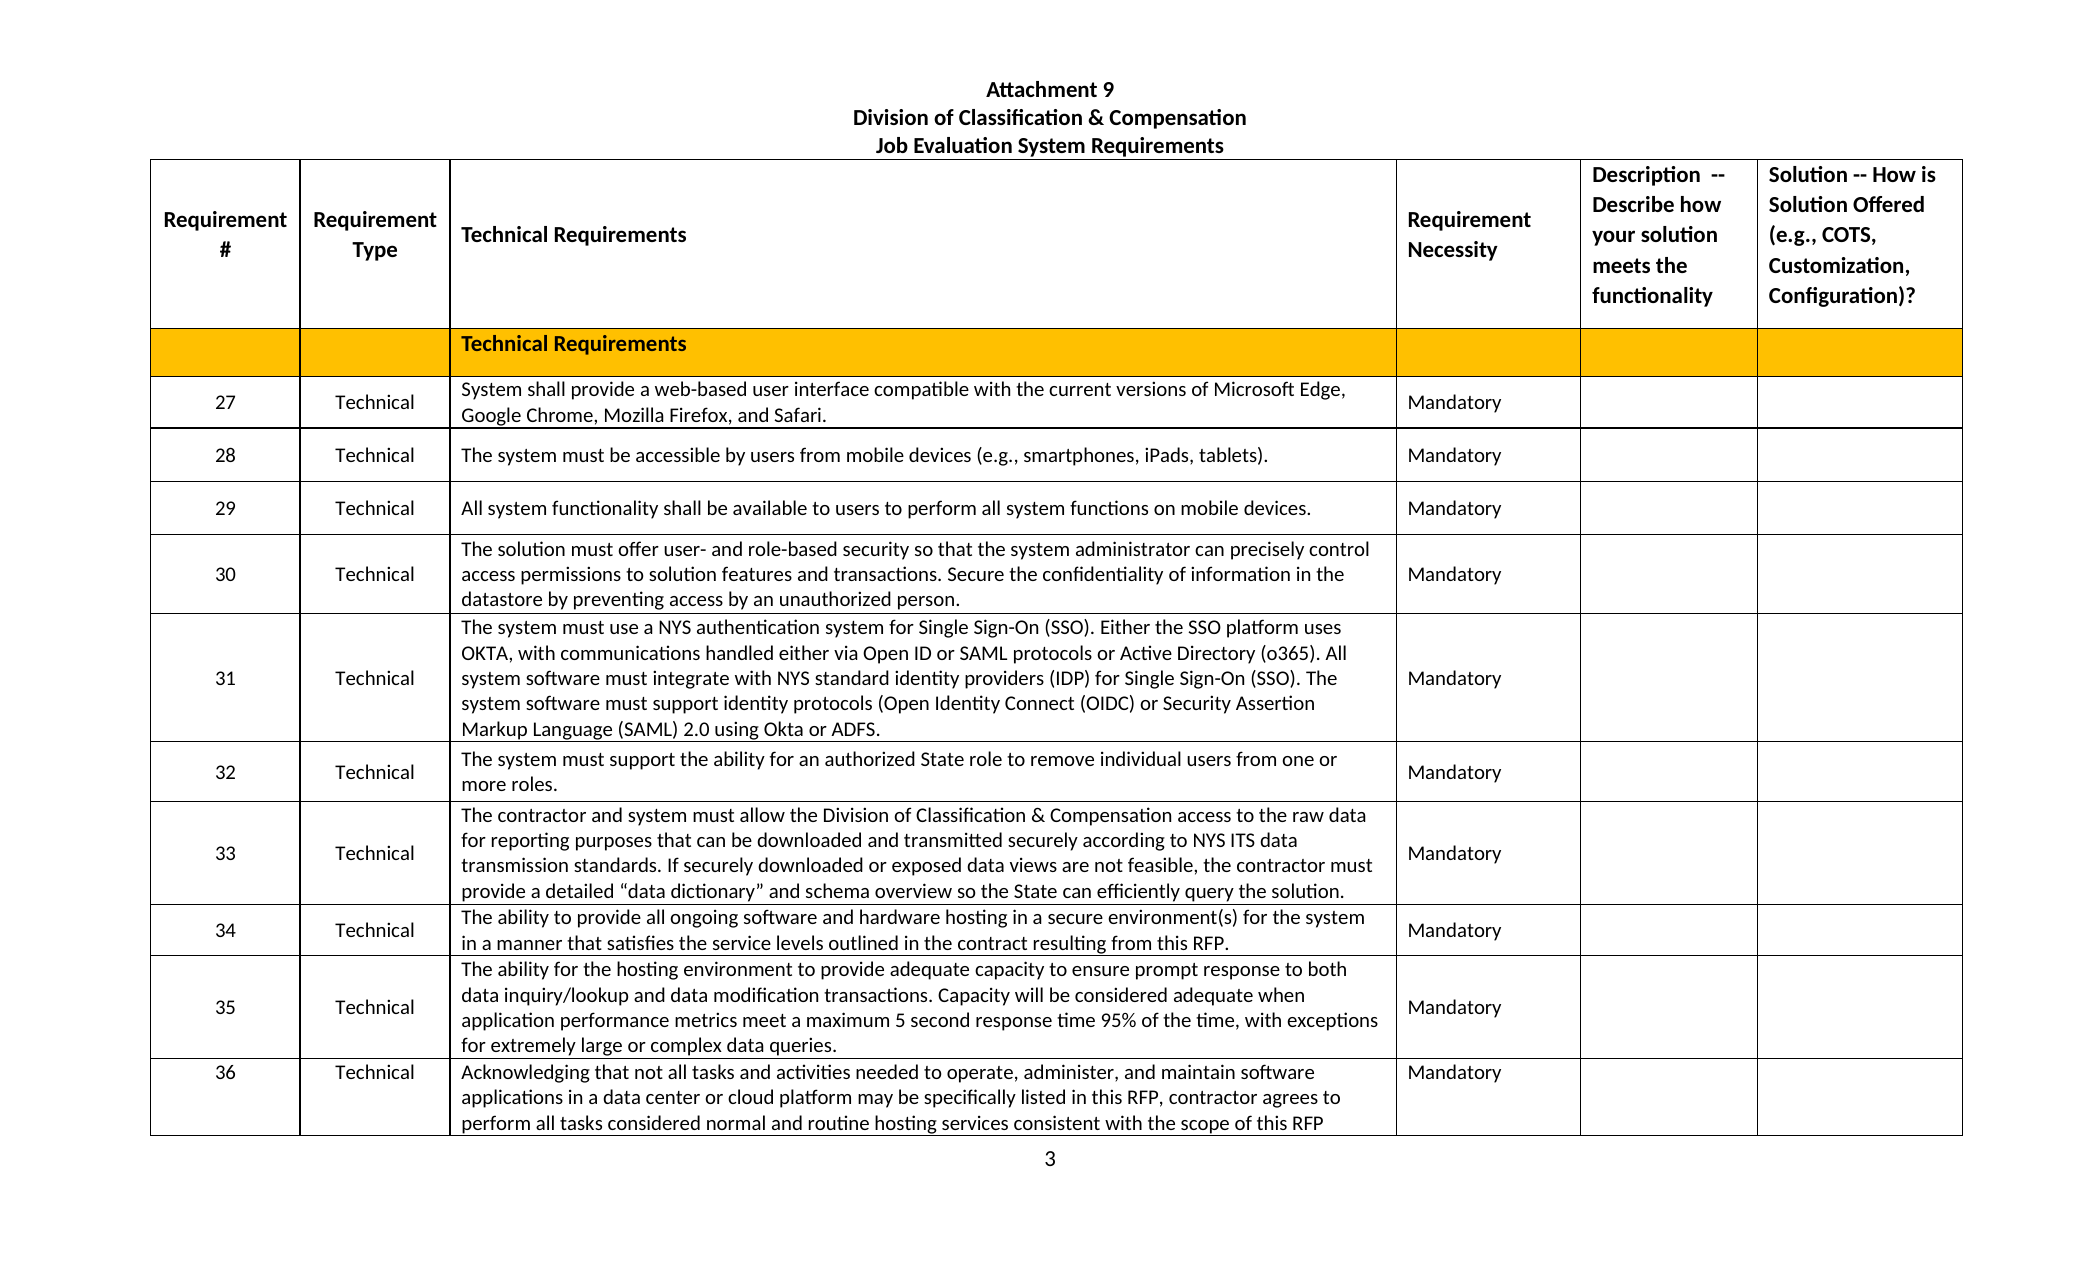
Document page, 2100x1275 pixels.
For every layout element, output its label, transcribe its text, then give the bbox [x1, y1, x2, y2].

table_cell [1758, 482, 1962, 534]
table_cell [1581, 482, 1757, 534]
table_cell System shall provide a web-based user interface compatible with the current versions of Microsoft Edge, Google Chrome, Mozilla Firefox, and Safari. [451, 377, 1396, 427]
table_cell [1581, 956, 1757, 1058]
table_header Solution -- How is Solution Offered (e.g., COTS, Customization, Configuration)? [1758, 160, 1962, 328]
table_cell [1581, 905, 1757, 955]
table_cell Technical [301, 956, 449, 1058]
table_cell Technical [301, 802, 449, 903]
table_cell [1581, 802, 1757, 903]
table_cell [1581, 329, 1757, 376]
table_cell [301, 329, 449, 376]
table_cell [1581, 614, 1757, 741]
table_cell [1758, 905, 1962, 955]
table_cell Technical [301, 535, 449, 613]
table_cell 31 [151, 614, 299, 741]
table_header Description -- Describe how your solution meets the functionality [1581, 160, 1757, 328]
table_header Requirement # [151, 160, 299, 328]
table_cell 36 [151, 1059, 299, 1135]
table_cell The system must use a NYS authentication system for Single Sign-On (SSO). Either the SSO platform uses OKTA, with communications handled either via Open ID or SAML protocols or Active Directory (o365). All system software must integrate with NYS standard identity providers (IDP) for Single Sign-On (SSO). The system software must support identity protocols (Open Identity Connect (OIDC) or Security Assertion Markup Language (SAML) 2.0 using Okta or ADFS. [451, 614, 1396, 741]
table_cell Technical [301, 614, 449, 741]
table_cell 30 [151, 535, 299, 613]
table_header Requirement Necessity [1397, 160, 1580, 328]
table_cell Mandatory [1397, 742, 1580, 801]
table_cell [1581, 1059, 1757, 1135]
table_cell 32 [151, 742, 299, 801]
table_cell Mandatory [1397, 1059, 1580, 1135]
table_cell 35 [151, 956, 299, 1058]
table_cell Mandatory [1397, 802, 1580, 903]
table_cell The contractor and system must allow the Division of Classification & Compensation access to the raw data for reporting purposes that can be downloaded and transmitted securely according to NYS ITS data transmission standards. If securely downloaded or exposed data views are not feasible, the contractor must provide a detailed “data dictionary” and schema overview so the State can efficiently query the solution. [451, 802, 1396, 903]
table_cell The ability for the hosting environment to provide adequate capacity to ensure prompt response to both data inquiry/lookup and data modification transactions. Capacity will be considered adequate when application performance metrics meet a maximum 5 second response time 95% of the time, with exceptions for extremely large or complex data queries. [451, 956, 1396, 1058]
table_cell [1581, 377, 1757, 427]
table_cell [1581, 535, 1757, 613]
table_cell 33 [151, 802, 299, 903]
table_cell [1758, 329, 1962, 376]
table_cell [1581, 429, 1757, 481]
table_cell [1758, 956, 1962, 1058]
table_cell Technical [301, 377, 449, 427]
table_cell Mandatory [1397, 956, 1580, 1058]
table_header Requirement Type [301, 160, 449, 328]
table_cell 28 [151, 429, 299, 481]
table_cell 29 [151, 482, 299, 534]
table_cell [1397, 329, 1580, 376]
table_cell [1758, 377, 1962, 427]
table_cell Mandatory [1397, 429, 1580, 481]
table_cell [1758, 1059, 1962, 1135]
table_cell 34 [151, 905, 299, 955]
table_cell Mandatory [1397, 482, 1580, 534]
table_cell All system functionality shall be available to users to perform all system functions on mobile devices. [451, 482, 1396, 534]
table_header Technical Requirements [451, 160, 1396, 328]
table_cell [1758, 802, 1962, 903]
table_cell 27 [151, 377, 299, 427]
table_cell [1581, 742, 1757, 801]
table_cell [1758, 535, 1962, 613]
table_cell Mandatory [1397, 614, 1580, 741]
table_cell [1758, 614, 1962, 741]
table_cell The system must be accessible by users from mobile devices (e.g., smartphones, iPads, tablets). [451, 429, 1396, 481]
table_cell [1758, 429, 1962, 481]
table_cell The ability to provide all ongoing software and hardware hosting in a secure environment(s) for the system in a manner that satisfies the service levels outlined in the contract resulting from this RFP. [451, 905, 1396, 955]
table_cell Technical [301, 905, 449, 955]
table_cell Mandatory [1397, 905, 1580, 955]
table_cell [151, 329, 299, 376]
table_cell Technical [301, 742, 449, 801]
table_cell [1758, 742, 1962, 801]
table_cell Technical [301, 482, 449, 534]
table_cell Technical [301, 429, 449, 481]
table_cell Technical Requirements [451, 329, 1396, 376]
table_cell The system must support the ability for an authorized State role to remove individual users from one or more roles. [451, 742, 1396, 801]
table_cell Technical [301, 1059, 449, 1135]
table_cell Mandatory [1397, 535, 1580, 613]
table_cell The solution must offer user- and role-based security so that the system administrator can precisely control access permissions to solution features and transactions. Secure the confidentiality of information in the datastore by preventing access by an unauthorized person. [451, 535, 1396, 613]
table_cell Mandatory [1397, 377, 1580, 427]
